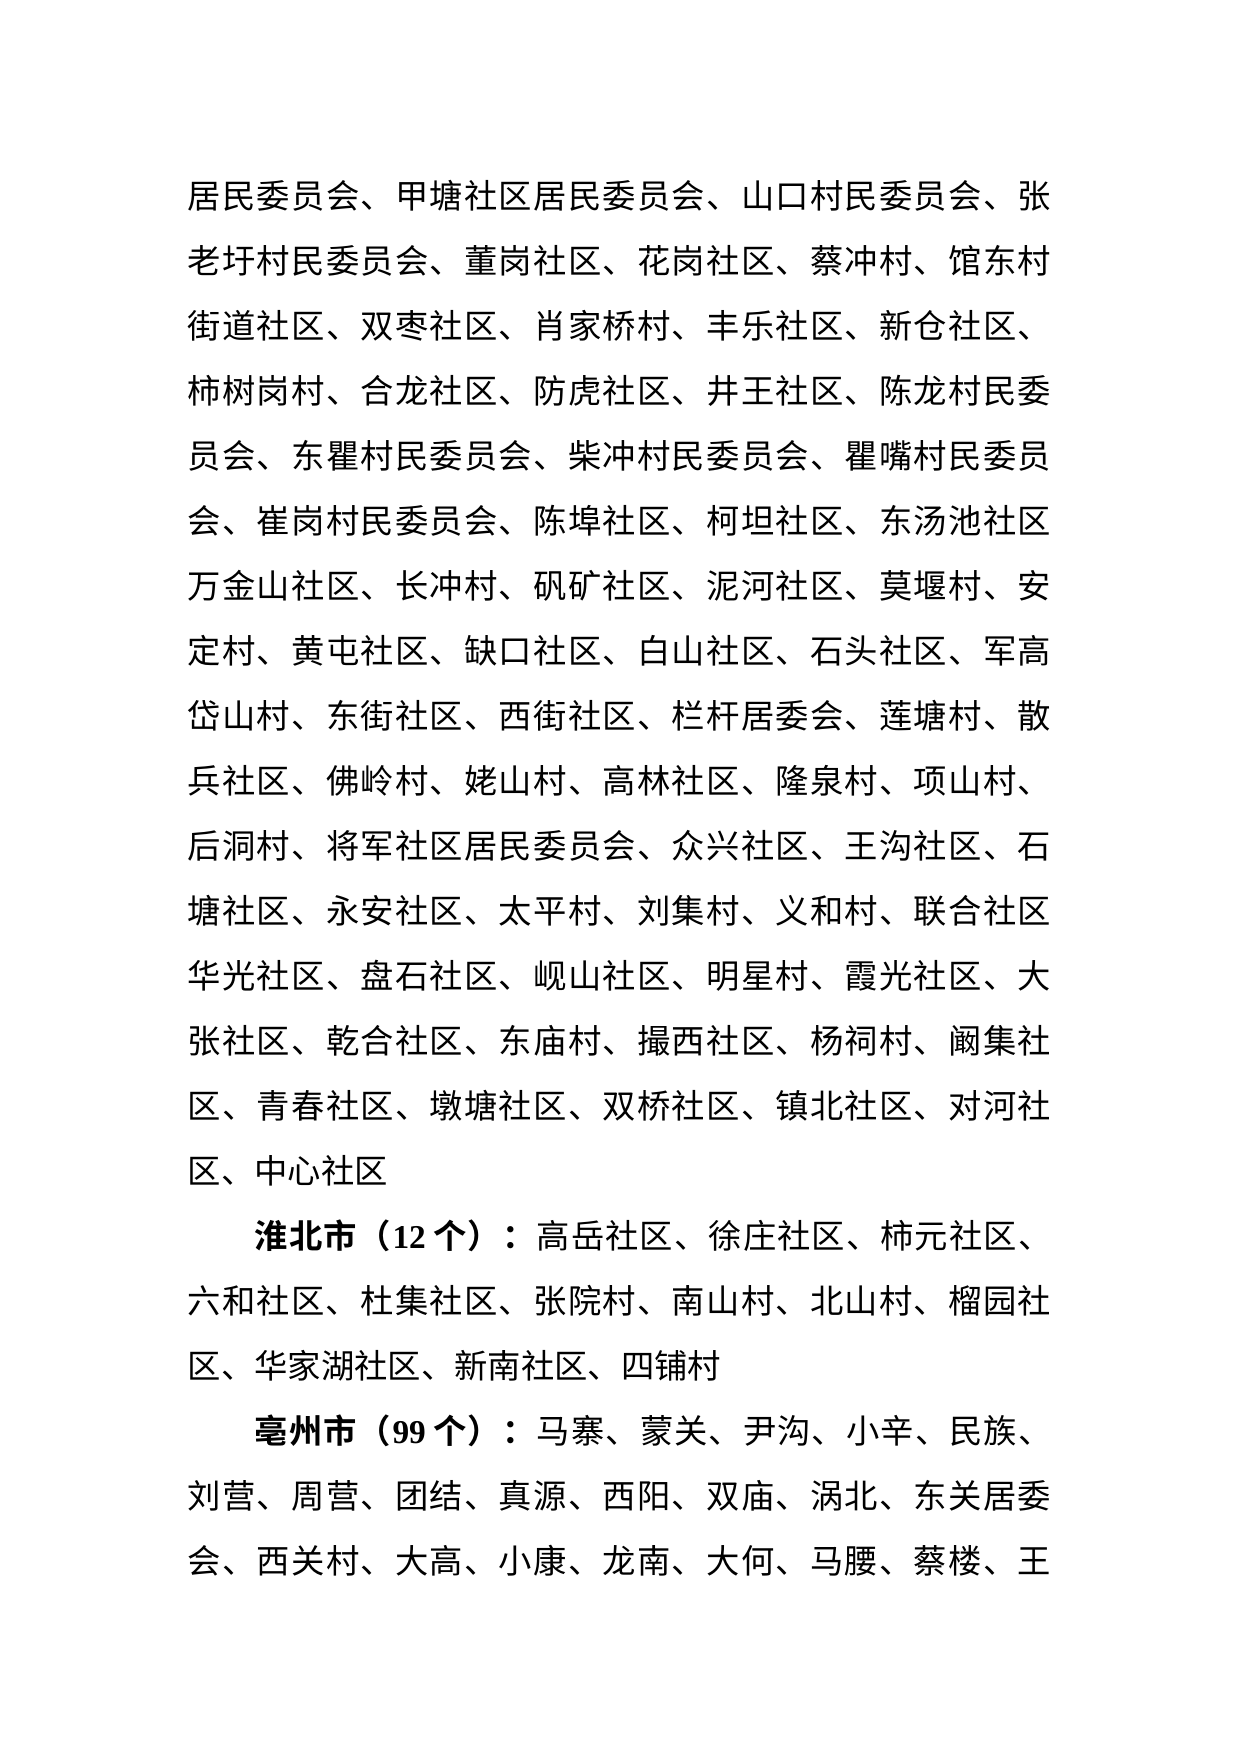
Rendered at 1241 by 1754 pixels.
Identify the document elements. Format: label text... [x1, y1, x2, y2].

text 淮北市（12个）：高岳社区、徐庄社区、柿元社区、六和社区、杜集社区、张院村、南山村、北山村、榴园社区、华家湖社区、新南社区、四铺村 [187, 1202, 1053, 1397]
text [187, 1397, 1053, 1592]
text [187, 162, 1053, 1202]
